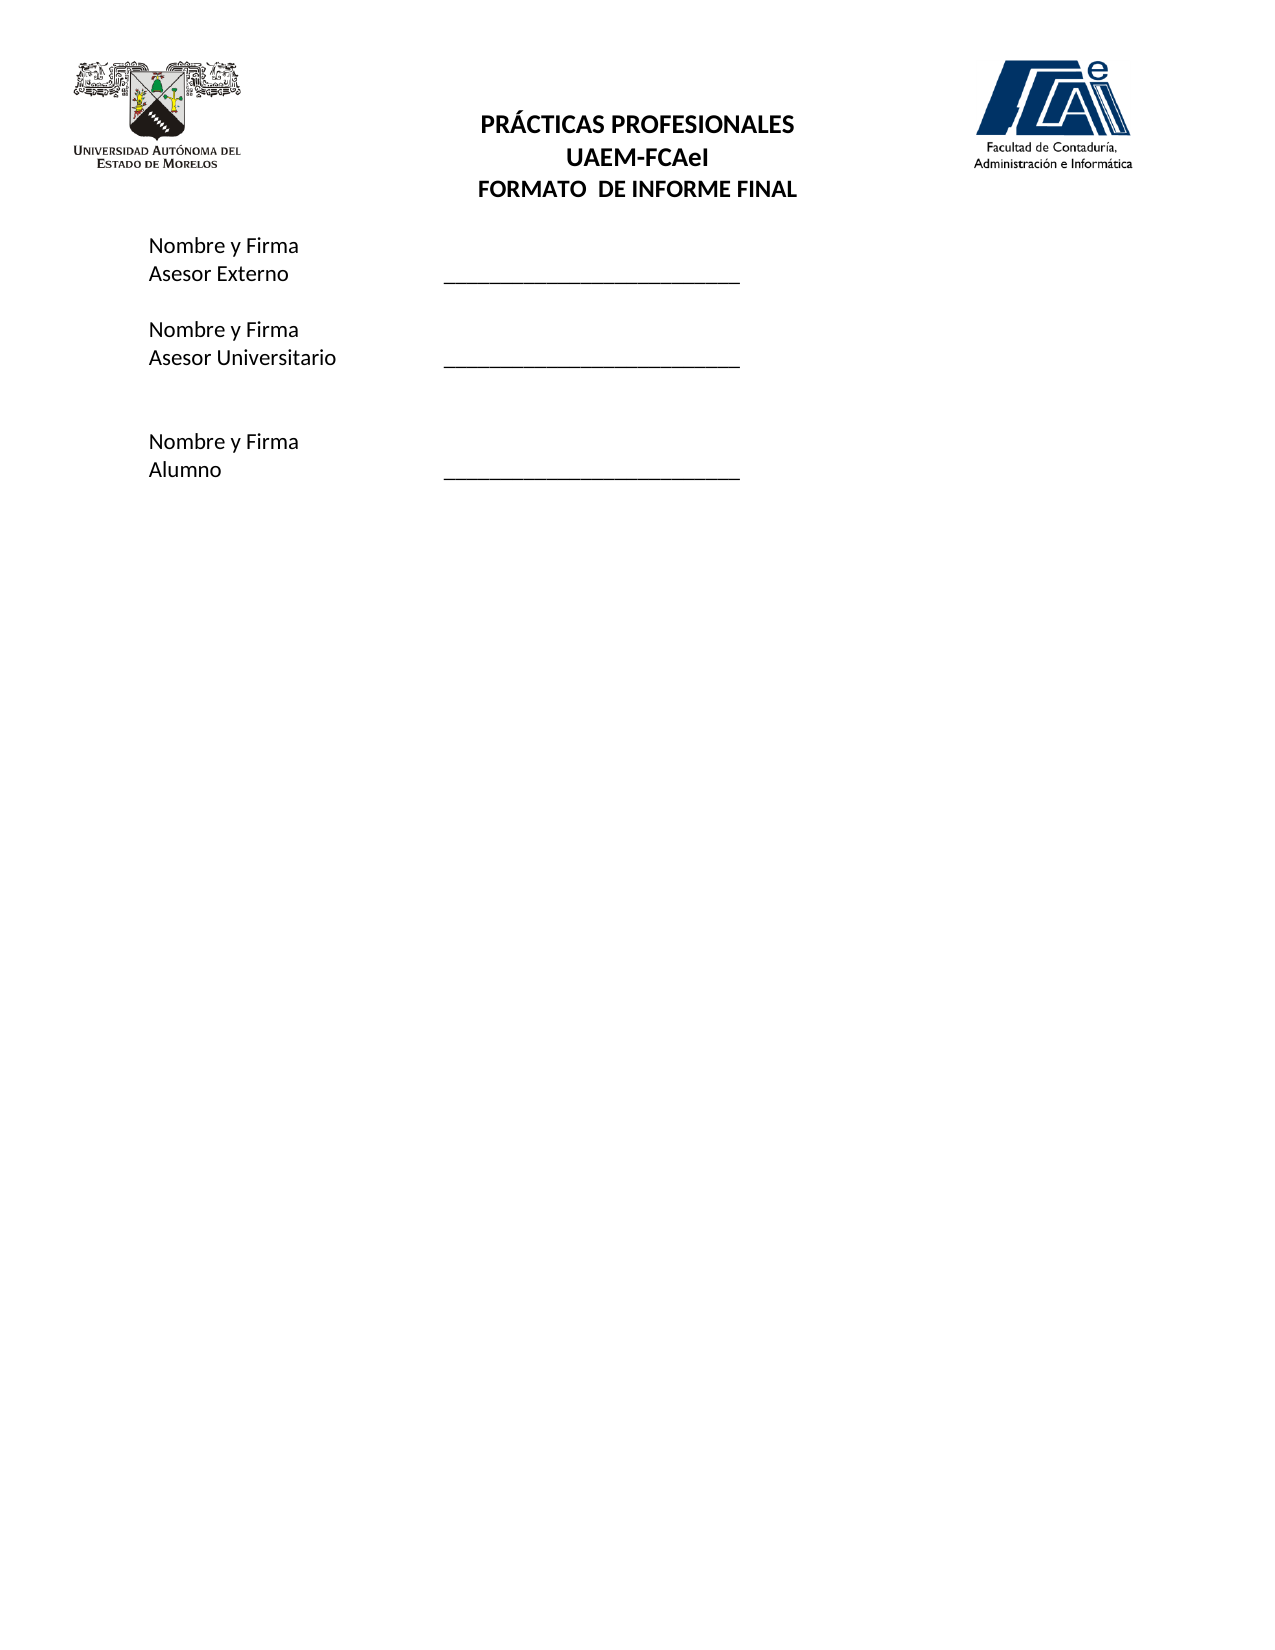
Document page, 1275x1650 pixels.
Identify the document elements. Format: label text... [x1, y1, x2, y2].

text Asesor Externo __________________________ [149, 259, 1200, 287]
text Nombre y Firma [149, 231, 1200, 259]
text Nombre y Firma [149, 427, 1200, 456]
picture [936, 58, 1171, 173]
picture [73, 61, 241, 168]
text Nombre y Firma [149, 315, 1200, 343]
text Asesor Universitario __________________________ [149, 343, 1200, 371]
text Alumno __________________________ [149, 456, 1200, 483]
